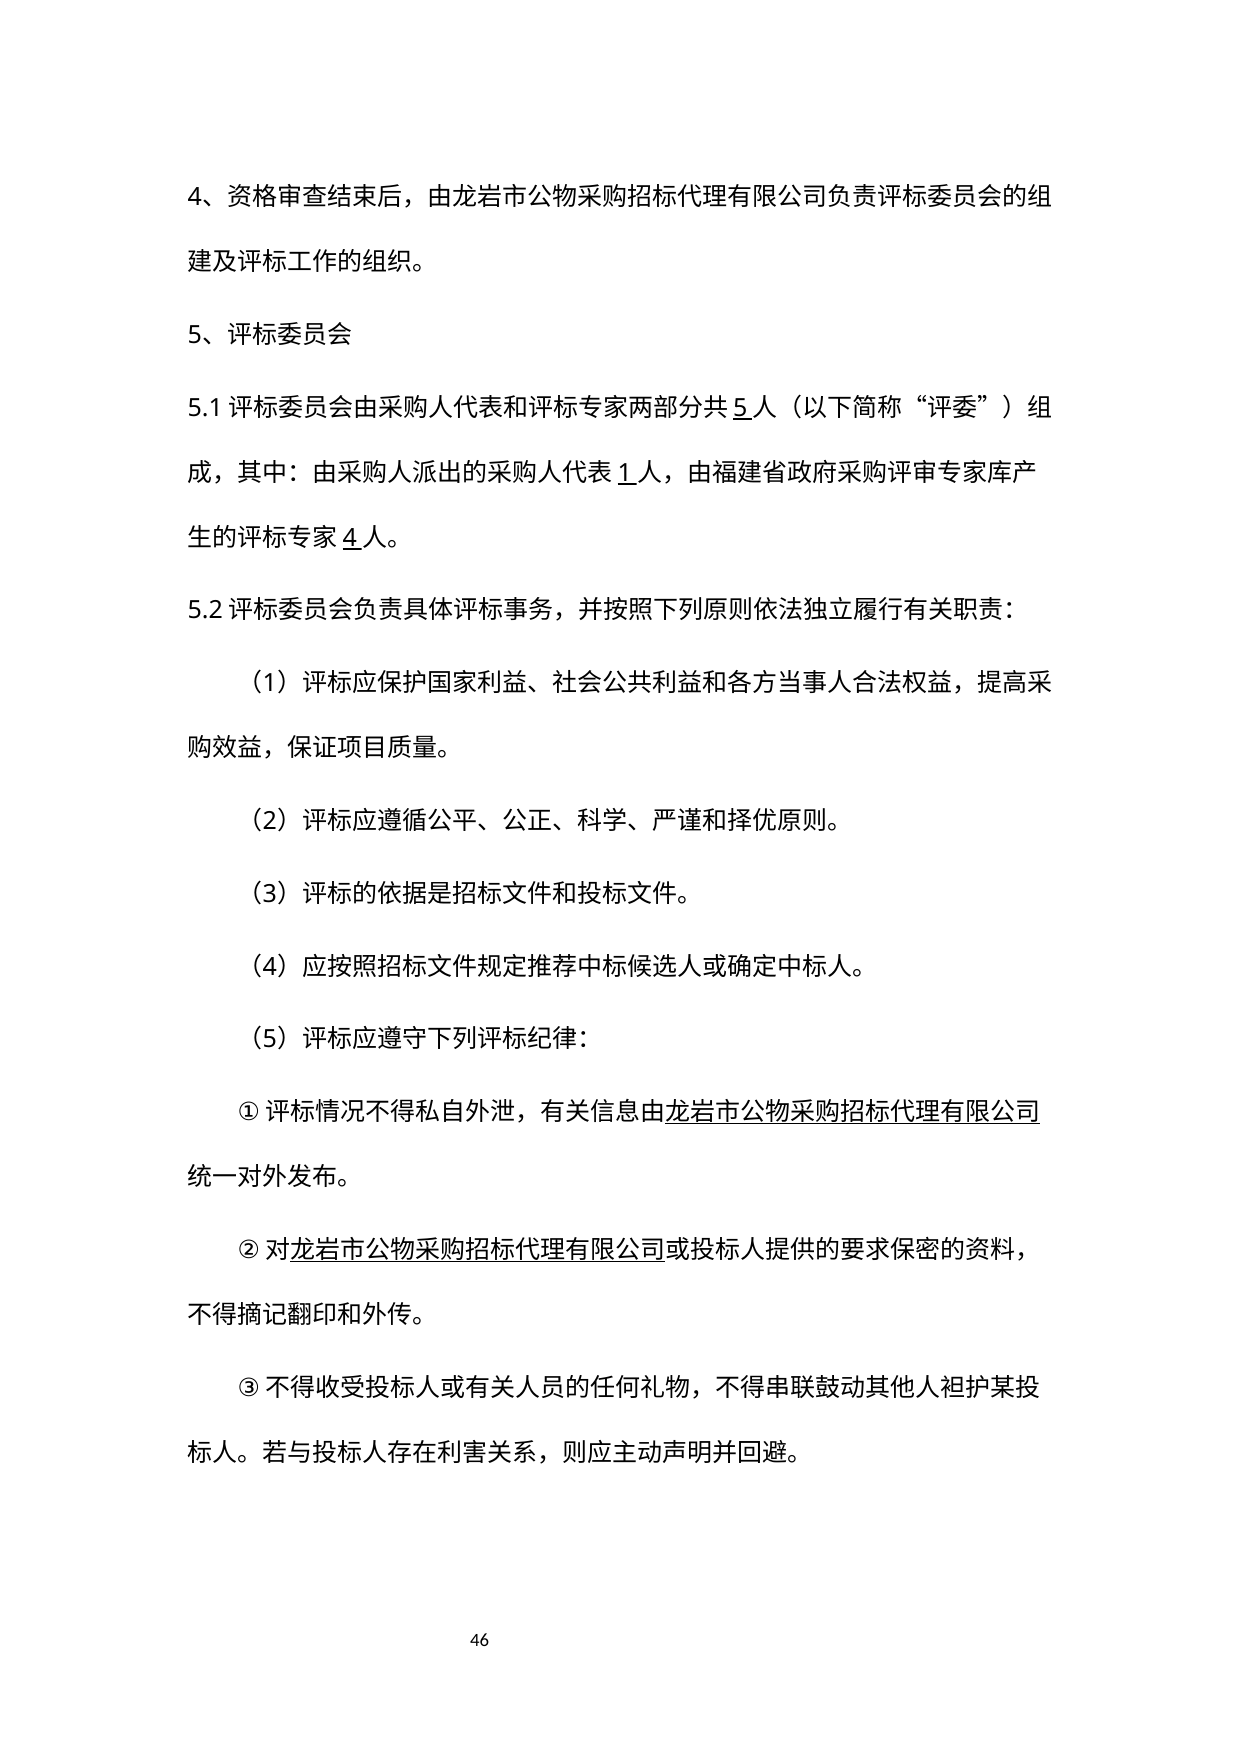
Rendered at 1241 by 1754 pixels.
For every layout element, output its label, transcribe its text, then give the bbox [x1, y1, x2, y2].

text 5.2评标委员会负责具体评标事务，并按照下列原则依法独立履行有关职责： [187, 575, 1053, 640]
text 4、资格审查结束后，由龙岩市公物采购招标代理有限公司负责评标委员会的组建及评标工作的组织。 [187, 162, 1053, 292]
text 5.1评标委员会由采购人代表和评标专家两部分共5人（以下简称“评委”）组成，其中：由采购人派出的采购人代表1人，由福建省政府采购评审专家库产生的评标专家4人。 [187, 373, 1053, 568]
text ③不得收受投标人或有关人员的任何礼物，不得串联鼓动其他人袒护某投标人。若与投标人存在利害关系，则应主动声明并回避。 [187, 1353, 1053, 1483]
text （4）应按照招标文件规定推荐中标候选人或确定中标人。 [187, 932, 1053, 997]
text ①评标情况不得私自外泄，有关信息由龙岩市公物采购招标代理有限公司统一对外发布。 [187, 1077, 1053, 1207]
text 5、评标委员会 [187, 300, 1053, 365]
text （3）评标的依据是招标文件和投标文件。 [187, 859, 1053, 924]
text （5）评标应遵守下列评标纪律： [187, 1004, 1053, 1069]
text （2）评标应遵循公平、公正、科学、严谨和择优原则。 [187, 786, 1053, 851]
text ②对龙岩市公物采购招标代理有限公司或投标人提供的要求保密的资料，不得摘记翻印和外传。 [187, 1215, 1053, 1345]
text （1）评标应保护国家利益、社会公共利益和各方当事人合法权益，提高采购效益，保证项目质量。 [187, 648, 1053, 778]
